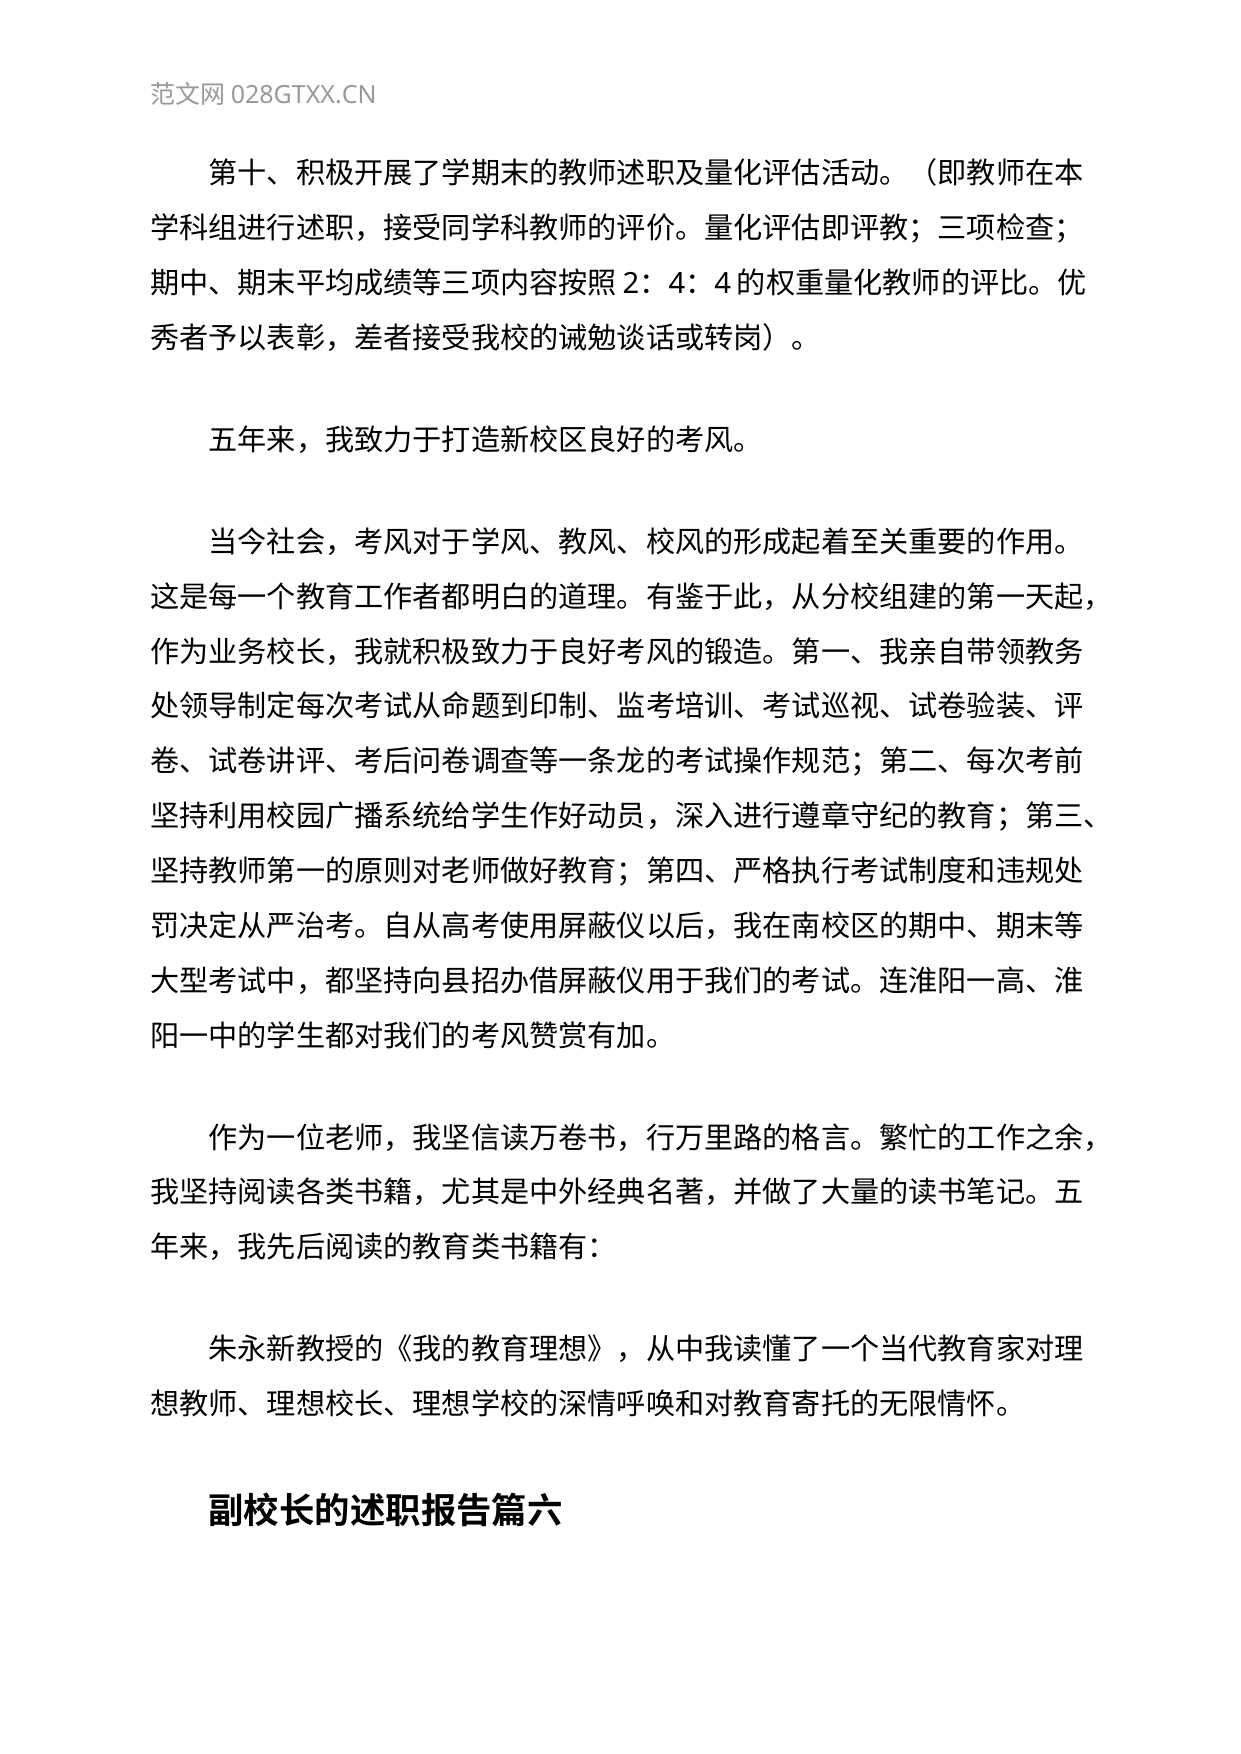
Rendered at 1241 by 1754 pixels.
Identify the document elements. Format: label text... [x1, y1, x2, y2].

text 副校长的述职报告篇六 [150, 1482, 1090, 1534]
text 当今社会，考风对于学风、教风、校风的形成起着至关重要的作用。这是每一个教育工作者都明白的道理。有鉴于此，从分校组建的第一天起，作为业务校长，我就积极致力于良好考风的锻造。第一、我亲自带领教务处领导制定每次考试从命题到印制、监考培训、考试巡视、试卷验装、评卷、试卷讲评、考后问卷调查等一条龙的考试操作规范；第二、每次考前坚持利用校园广播系统给学生作好动员，深入进行遵章守纪的教育；第三、坚持教师第一的原则对老师做好教育；第四、严格执行考试制度和违规处罚决定从严治考。自从高考使用屏蔽仪以后，我在南校区的期中、期末等大型考试中，都坚持向县招办借屏蔽仪用于我们的考试。连淮阳一高、淮阳一中的学生都对我们的考风赞赏有加。 [150, 518, 1090, 1055]
text 朱永新教授的《我的教育理想》，从中我读懂了一个当代教育家对理想教师、理想校长、理想学校的深情呼唤和对教育寄托的无限情怀。 [150, 1326, 1090, 1423]
text 五年来，我致力于打造新校区良好的考风。 [150, 417, 1090, 459]
text 作为一位老师，我坚信读万卷书，行万里路的格言。繁忙的工作之余，我坚持阅读各类书籍，尤其是中外经典名著，并做了大量的读书笔记。五年来，我先后阅读的教育类书籍有： [150, 1114, 1090, 1266]
text 第十、积极开展了学期末的教师述职及量化评估活动。（即教师在本学科组进行述职，接受同学科教师的评价。量化评估即评教；三项检查；期中、期末平均成绩等三项内容按照2：4：4的权重量化教师的评比。优秀者予以表彰，差者接受我校的诫勉谈话或转岗）。 [150, 150, 1090, 357]
